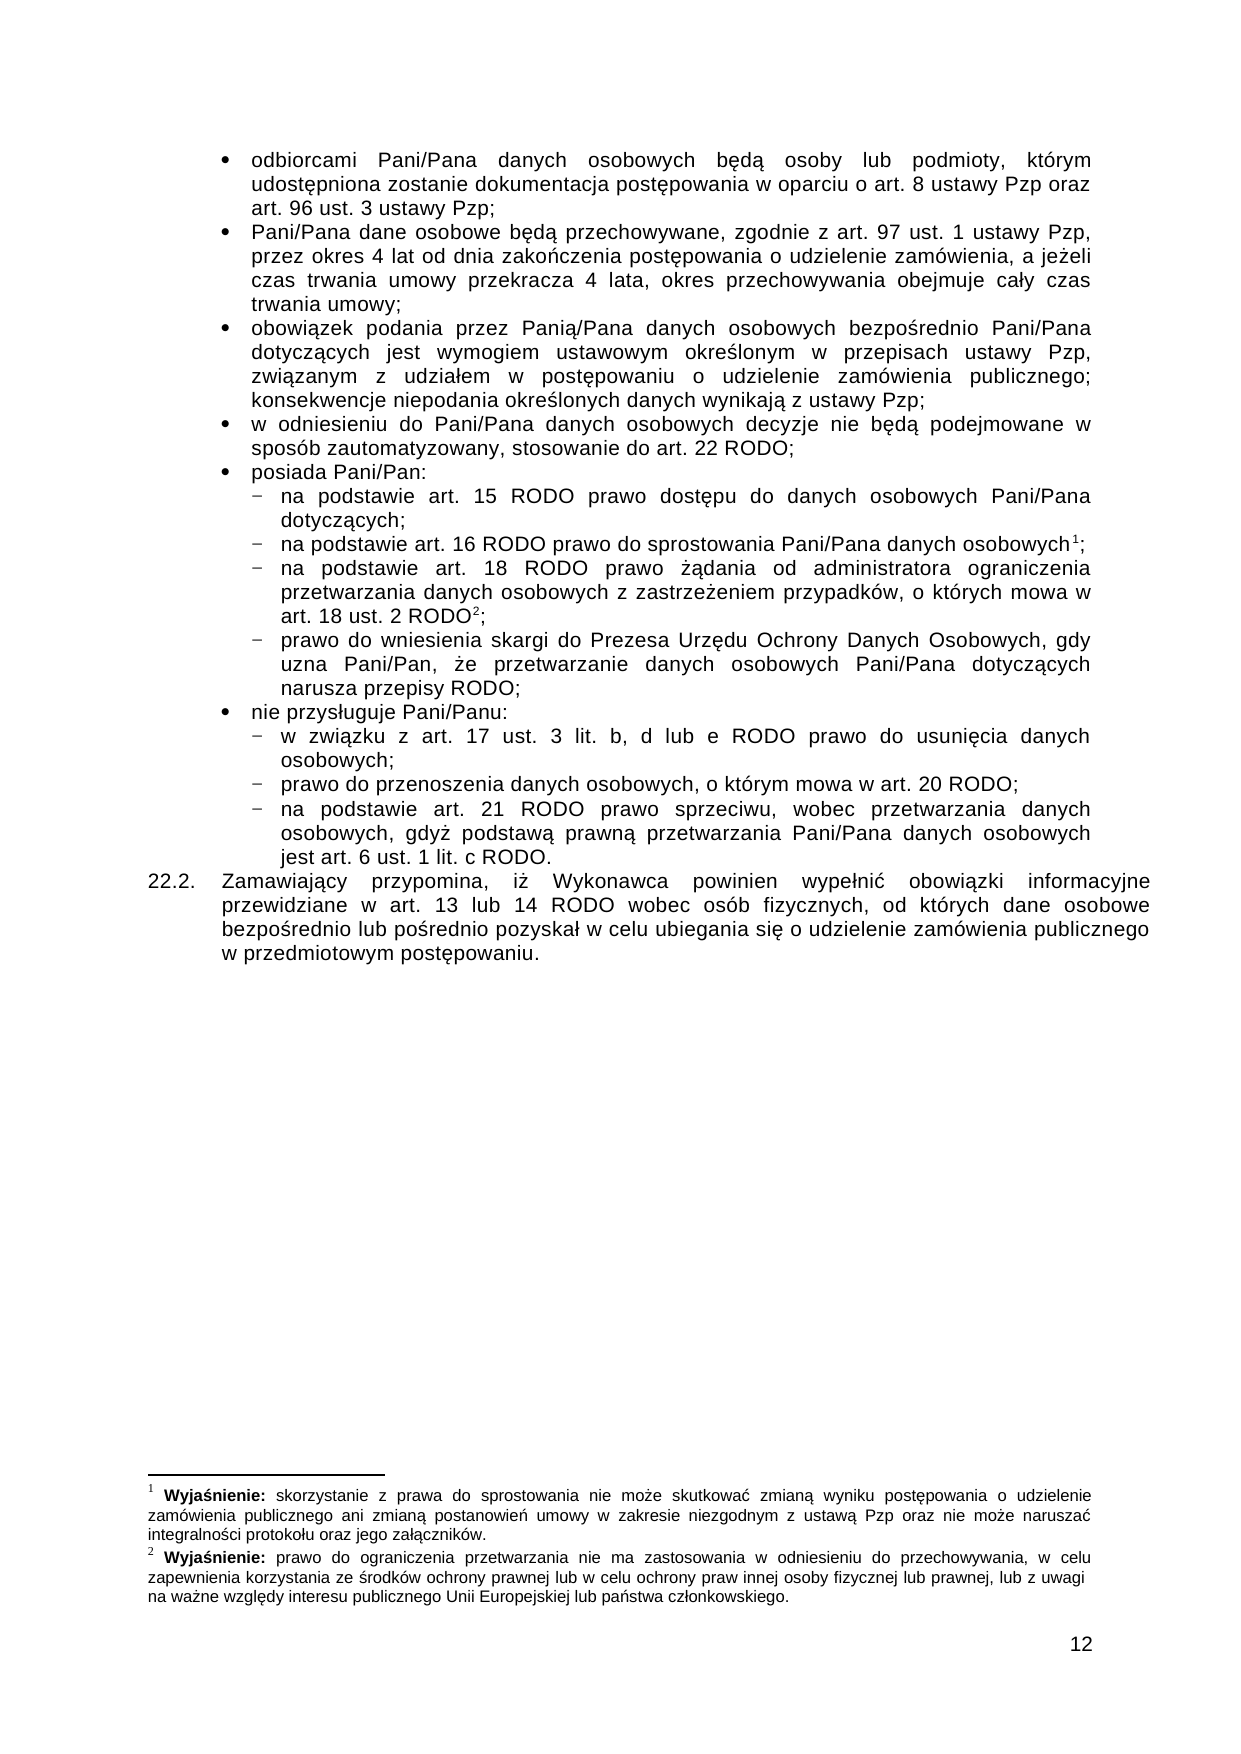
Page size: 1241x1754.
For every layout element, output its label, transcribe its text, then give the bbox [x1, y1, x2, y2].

text 22.2. Zamawiający przypomina, iż Wykonawca powinien wypełnić obowiązki informacyjne przewidziane w art. 13 lub 14 RODO wobec osób fizycznych, od których dane osobowe bezpośrednio lub pośrednio pozyskał w celu ubiegania się o udzielenie zamówienia publicznego w przedmiotowym postępowaniu. [148, 868, 1152, 964]
list Pani/Pana dane osobowe będą przechowywane, zgodnie z art. 97 ust. 1 ustawy Pzp, przez okres 4 lat od dnia zakończenia postępowania o udzielenie zamówienia, a jeżeli czas trwania umowy przekracza 4 lata, okres przechowywania obejmuje cały czas trwania umowy; [222, 220, 1092, 316]
list prawo do przenoszenia danych osobowych, o którym mowa w art. 20 RODO; [251, 772, 1092, 796]
list odbiorcami Pani/Pana danych osobowych będą osoby lub podmioty, którym udostępniona zostanie dokumentacja postępowania w oparciu o art. 8 ustawy Pzp oraz art. 96 ust. 3 ustawy Pzp; [222, 148, 1092, 220]
list obowiązek podania przez Panią/Pana danych osobowych bezpośrednio Pani/Pana dotyczących jest wymogiem ustawowym określonym w przepisach ustawy Pzp, związanym z udziałem w postępowaniu o udzielenie zamówienia publicznego; konsekwencje niepodania określonych danych wynikają z ustawy Pzp; [222, 316, 1092, 412]
list w związku z art. 17 ust. 3 lit. b, d lub e RODO prawo do usunięcia danych osobowych; [251, 724, 1092, 772]
list na podstawie art. 18 RODO prawo żądania od administratora ograniczenia przetwarzania danych osobowych z zastrzeżeniem przypadków, o których mowa w art. 18 ust. 2 RODO; [251, 556, 1092, 628]
list na podstawie art. 21 RODO prawo sprzeciwu, wobec przetwarzania danych osobowych, gdyż podstawą prawną przetwarzania Pani/Pana danych osobowych jest art. 6 ust. 1 lit. c RODO. [251, 796, 1092, 868]
list posiada Pani/Pan: [222, 459, 1092, 484]
list w odniesieniu do Pani/Pana danych osobowych decyzje nie będą podejmowane w sposób zautomatyzowany, stosowanie do art. 22 RODO; [222, 412, 1092, 459]
list nie przysługuje Pani/Panu: [222, 700, 1092, 724]
list prawo do wniesienia skargi do Prezesa Urzędu Ochrony Danych Osobowych, gdy uzna Pani/Pan, że przetwarzanie danych osobowych Pani/Pana dotyczących narusza przepisy RODO; [251, 628, 1092, 700]
list na podstawie art. 16 RODO prawo do sprostowania Pani/Pana danych osobowych; [251, 532, 1092, 556]
list na podstawie art. 15 RODO prawo dostępu do danych osobowych Pani/Pana dotyczących; [251, 484, 1092, 532]
